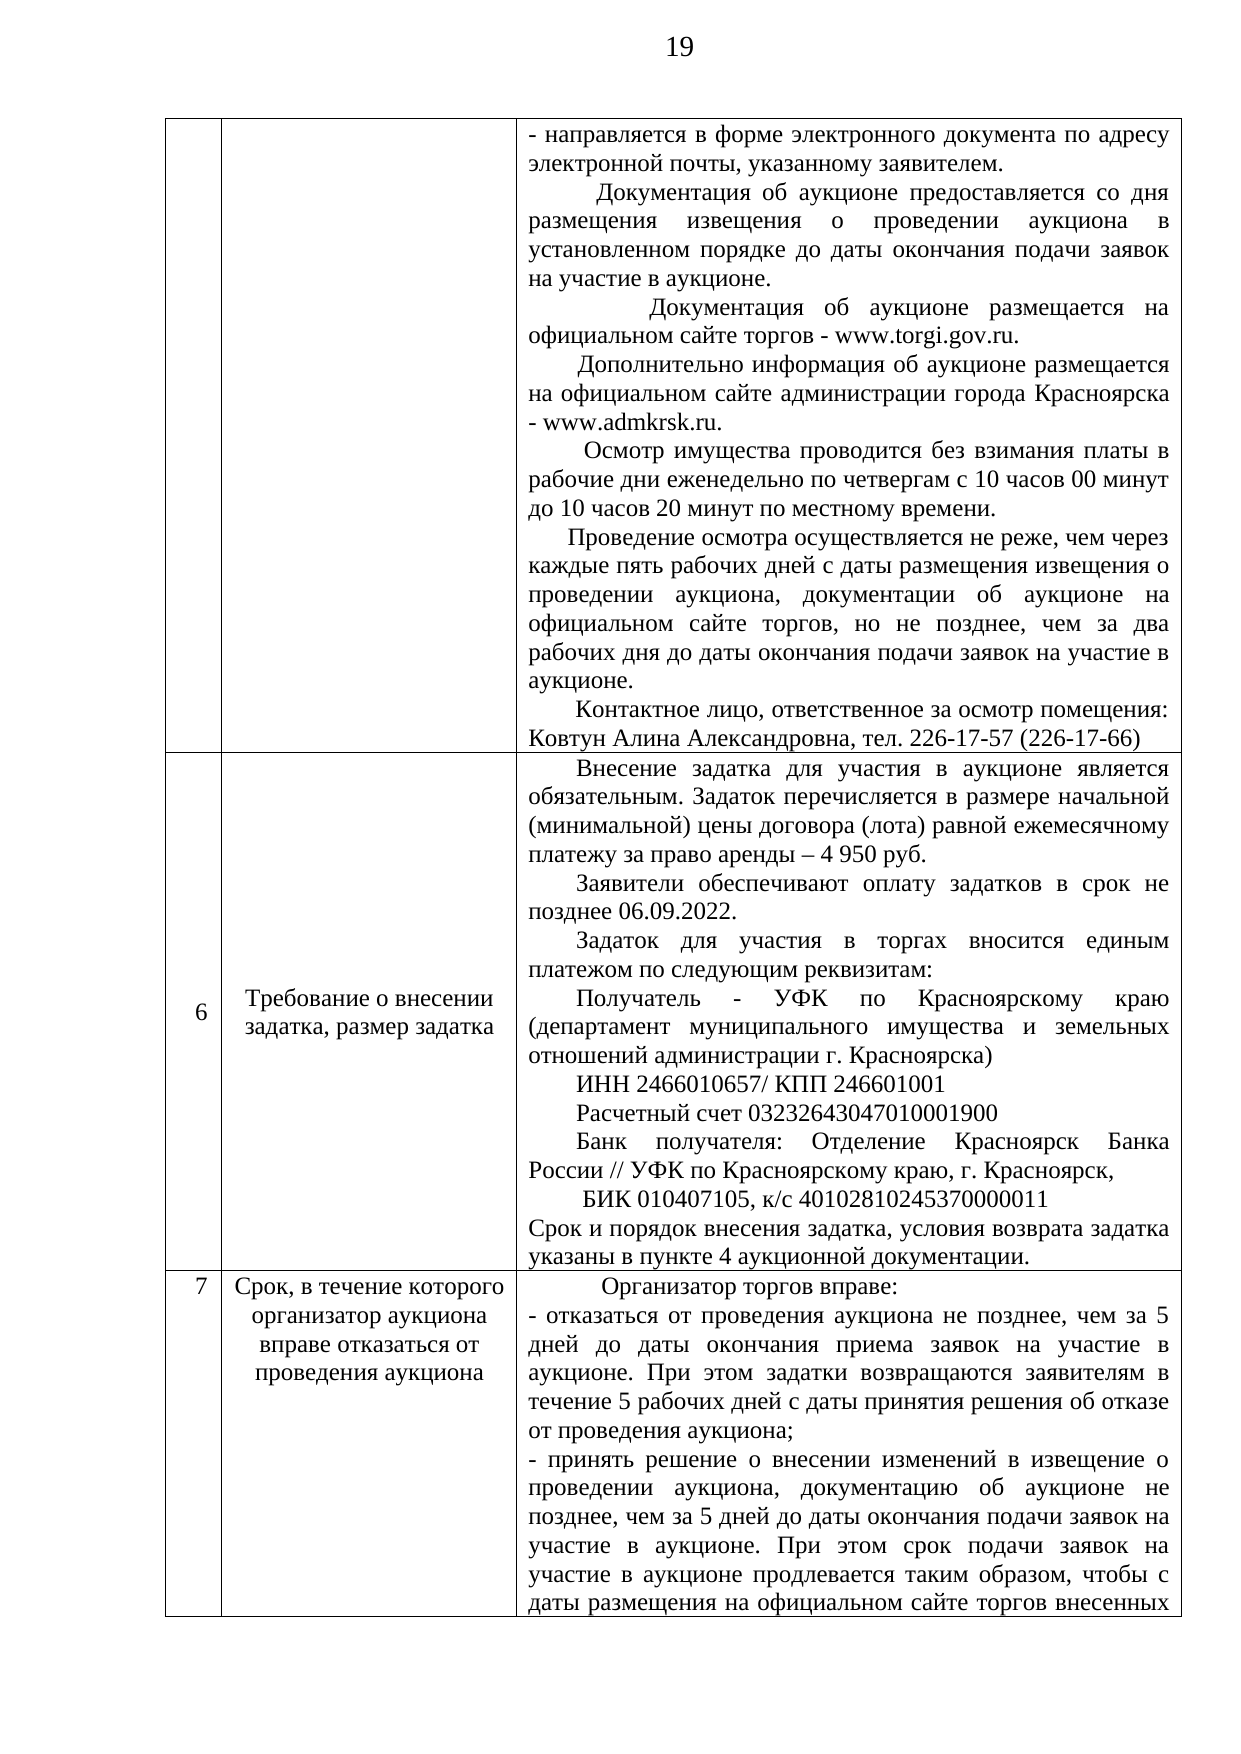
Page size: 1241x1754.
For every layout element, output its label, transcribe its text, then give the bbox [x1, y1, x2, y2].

table_cell Требование о внесении задатка, размер задатка [222, 753, 516, 1270]
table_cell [222, 1271, 516, 1616]
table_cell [222, 119, 516, 752]
table_cell Внесение задатка для участия в аукционе является обязательным. Задаток перечисляется в размере начальной (минимальной) цены договора (лота) равной ежемесячному платежу за право аренды – 4 950 руб. Заявители обеспечивают оплату задатков в срок не позднее 06.09.2022. Задаток для участия в торгах вносится единым платежом по следующим реквизитам: Получатель - УФК по Красноярскому краю (департамент муниципального имущества и земельных отношений администрации г. Красноярска) ИНН 2466010657/ КПП 246601001 Расчетный счет 03232643047010001900 Банк получателя: Отделение Красноярск Банка России // УФК по Красноярскому краю, г. Красноярск, БИК 010407105, к/с 40102810245370000011 Срок и порядок внесения задатка, условия возврата задатка указаны в пункте 4 аукционной документации. [517, 753, 1181, 1270]
table_cell 6 [166, 753, 221, 1270]
table_cell 7 [166, 1271, 221, 1616]
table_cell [517, 1271, 1181, 1616]
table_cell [517, 119, 1181, 752]
table_cell 5 [166, 119, 221, 752]
